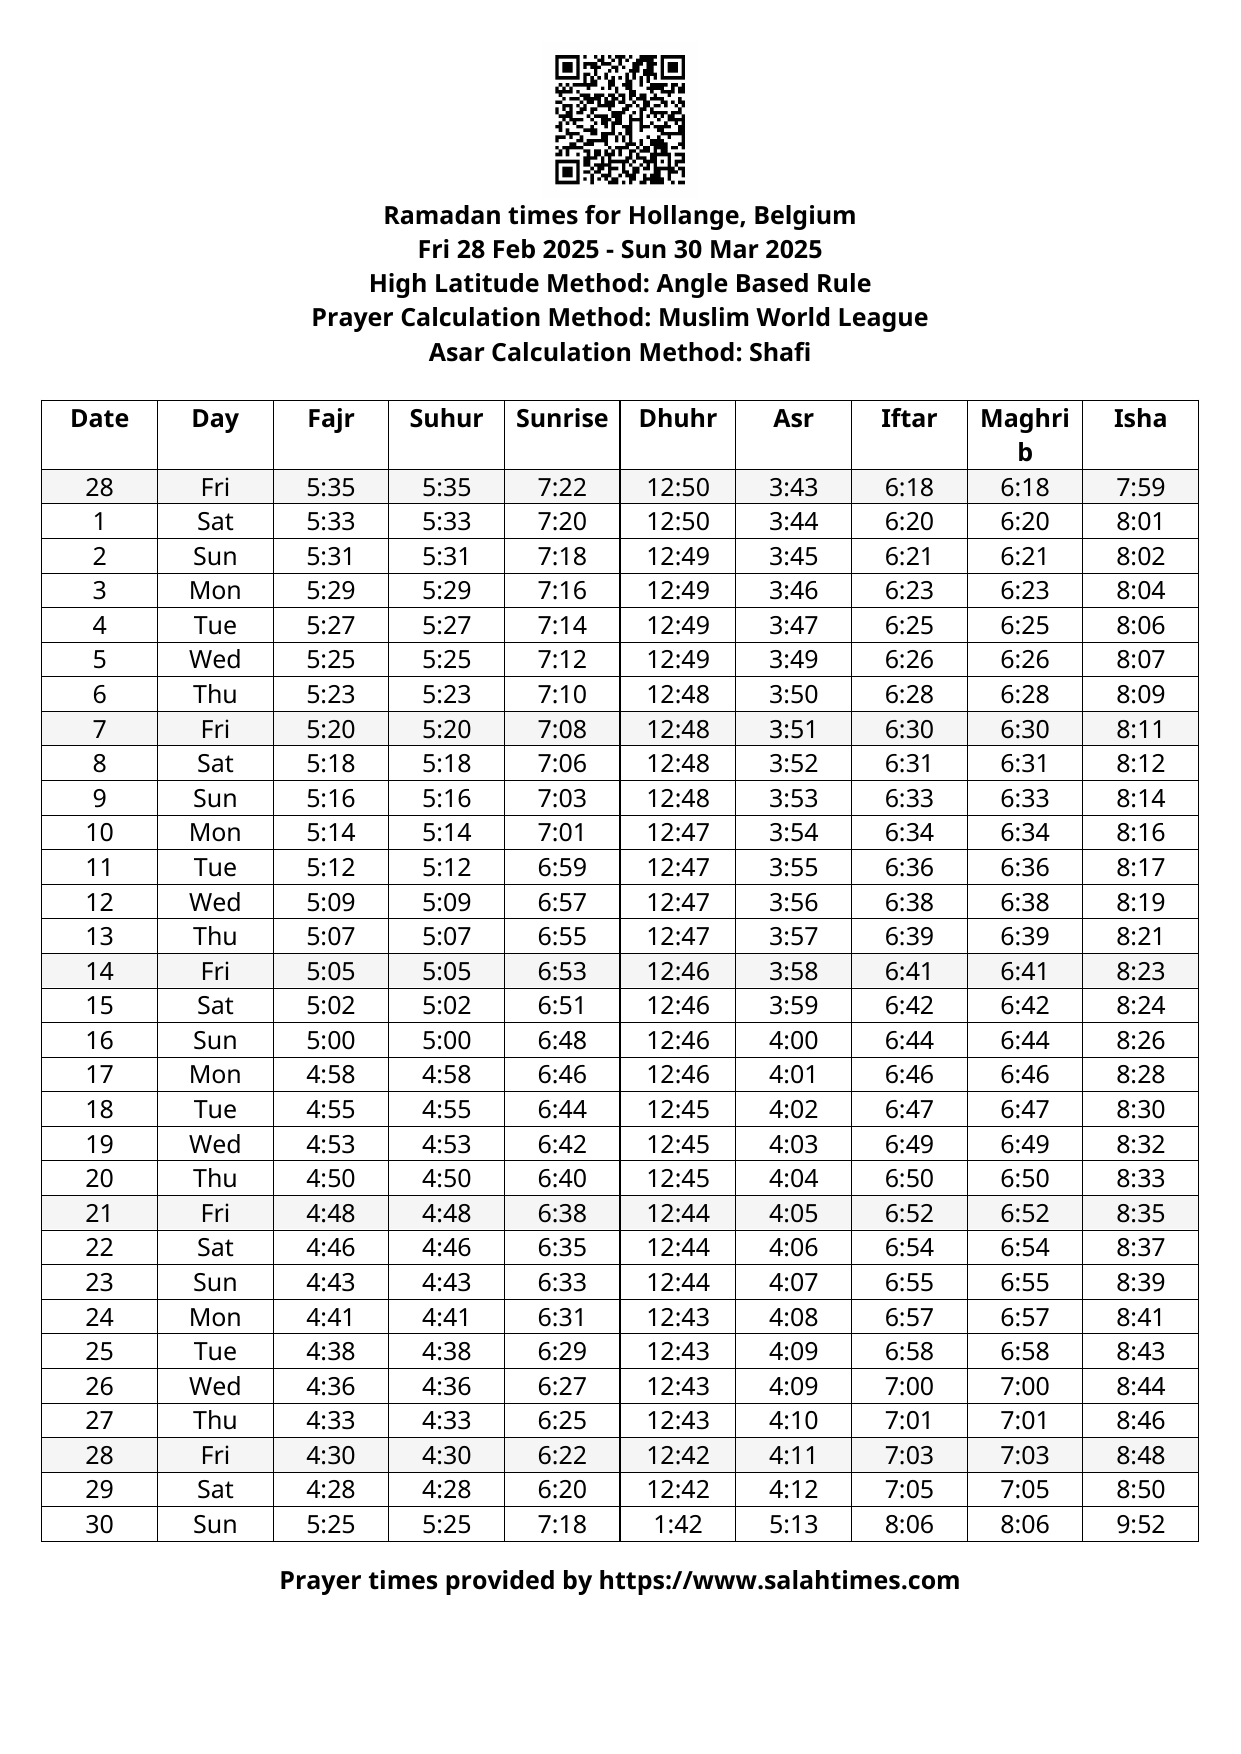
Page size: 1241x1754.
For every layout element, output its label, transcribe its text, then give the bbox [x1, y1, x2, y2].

table_cell 6:18 [968, 470, 1082, 503]
table_cell 8:23 [1083, 954, 1198, 987]
table_cell 6:53 [505, 954, 619, 987]
table_cell 5:27 [389, 608, 504, 642]
table_cell Fri [158, 1196, 273, 1229]
table_cell 6:52 [852, 1196, 967, 1229]
table_cell 10 [42, 816, 157, 849]
table_cell 28 [42, 470, 157, 503]
table_cell 24 [42, 1300, 157, 1333]
table_cell Mon [158, 1300, 273, 1333]
table_cell 12:47 [621, 885, 735, 918]
table_cell 12:50 [621, 504, 735, 538]
table_cell 2 [42, 539, 157, 572]
table_cell 12:44 [621, 1265, 735, 1299]
table_cell 6:49 [968, 1127, 1082, 1160]
table_cell 4:50 [274, 1161, 388, 1195]
table_cell 7:12 [505, 643, 619, 676]
table_cell 4:30 [274, 1438, 388, 1472]
table_cell 12:43 [621, 1334, 735, 1368]
table_cell 5:29 [389, 574, 504, 607]
table_cell 8:44 [1083, 1369, 1198, 1402]
table_cell 8:12 [1083, 746, 1198, 780]
table_cell Sun [158, 539, 273, 572]
table_cell 5:31 [389, 539, 504, 572]
table_cell 6:25 [852, 608, 967, 642]
table_cell 4:28 [274, 1473, 388, 1506]
table_cell 16 [42, 1023, 157, 1057]
table_cell 5:12 [389, 850, 504, 884]
table_cell 6:36 [852, 850, 967, 884]
table_cell 5:29 [274, 574, 388, 607]
table_cell 4:38 [389, 1334, 504, 1368]
table_cell 22 [42, 1231, 157, 1264]
table_cell 6:29 [505, 1334, 619, 1368]
table_cell 12:49 [621, 574, 735, 607]
table_cell 6:25 [968, 608, 1082, 642]
table_cell 7:01 [852, 1404, 967, 1437]
table_cell 4:01 [736, 1058, 851, 1091]
table_cell 6:46 [505, 1058, 619, 1091]
table_cell 6:39 [968, 919, 1082, 953]
table_cell 7:14 [505, 608, 619, 642]
table_cell 8:33 [1083, 1161, 1198, 1195]
table_cell 4:53 [389, 1127, 504, 1160]
table_cell 6:41 [852, 954, 967, 987]
table_cell 7:08 [505, 712, 619, 745]
table_cell 6:38 [852, 885, 967, 918]
table_cell 4:00 [736, 1023, 851, 1057]
table_cell 8:07 [1083, 643, 1198, 676]
table_cell 5:23 [274, 677, 388, 711]
table_cell 6:26 [968, 643, 1082, 676]
table_cell Thu [158, 1404, 273, 1437]
table_cell 7:00 [968, 1369, 1082, 1402]
table_cell 7:03 [505, 781, 619, 814]
table_cell 8:24 [1083, 989, 1198, 1022]
table_cell 8:19 [1083, 885, 1198, 918]
table_cell 6:31 [505, 1300, 619, 1333]
table_cell 9:52 [1083, 1507, 1198, 1541]
table_cell 12:50 [621, 470, 735, 503]
table_cell 8:11 [1083, 712, 1198, 745]
table_cell 6:54 [852, 1231, 967, 1264]
table_cell 7:59 [1083, 470, 1198, 503]
table_cell Mon [158, 574, 273, 607]
table_cell 5:02 [274, 989, 388, 1022]
table_cell 12:48 [621, 746, 735, 780]
table_cell 4:04 [736, 1161, 851, 1195]
table_cell 4:28 [389, 1473, 504, 1506]
table_cell 6:22 [505, 1438, 619, 1472]
table_cell 7:05 [968, 1473, 1082, 1506]
table_cell 12:49 [621, 608, 735, 642]
table_cell 5:13 [736, 1507, 851, 1541]
table_cell 5:18 [389, 746, 504, 780]
table_cell 12:43 [621, 1369, 735, 1402]
table_cell 6:57 [852, 1300, 967, 1333]
table_cell 8 [42, 746, 157, 780]
table_cell 23 [42, 1265, 157, 1299]
table_cell 12:46 [621, 1023, 735, 1057]
table_cell 5:25 [389, 643, 504, 676]
table_cell 6:55 [505, 919, 619, 953]
table_cell 5:16 [274, 781, 388, 814]
table_cell 12:49 [621, 539, 735, 572]
table_cell 3:52 [736, 746, 851, 780]
table_cell 12:48 [621, 677, 735, 711]
table_cell 8:02 [1083, 539, 1198, 572]
table_cell 12:47 [621, 850, 735, 884]
table_cell 12:46 [621, 954, 735, 987]
table_cell Wed [158, 1127, 273, 1160]
table_cell 8:06 [968, 1507, 1082, 1541]
table_cell Sat [158, 504, 273, 538]
table_cell 4:09 [736, 1369, 851, 1402]
table_cell 12:46 [621, 989, 735, 1022]
table_cell 15 [42, 989, 157, 1022]
table_cell 5:02 [389, 989, 504, 1022]
table_cell 8:09 [1083, 677, 1198, 711]
table_cell 6:54 [968, 1231, 1082, 1264]
table_cell Mon [158, 816, 273, 849]
table_cell 4:12 [736, 1473, 851, 1506]
table_header Isha [1083, 401, 1198, 469]
table_cell Wed [158, 1369, 273, 1402]
table_cell 5:25 [389, 1507, 504, 1541]
table_cell 5:31 [274, 539, 388, 572]
table_cell 6:31 [968, 746, 1082, 780]
table_cell 12:43 [621, 1404, 735, 1437]
table_cell 4:09 [736, 1334, 851, 1368]
table_cell 6:26 [852, 643, 967, 676]
table_cell 3:57 [736, 919, 851, 953]
table_cell 7:18 [505, 539, 619, 572]
table_cell 4:36 [389, 1369, 504, 1402]
table_cell 6:40 [505, 1161, 619, 1195]
table_cell 3:49 [736, 643, 851, 676]
table_header Suhur [389, 401, 504, 469]
table_cell 4 [42, 608, 157, 642]
table_cell 8:30 [1083, 1092, 1198, 1126]
table_cell 4:30 [389, 1438, 504, 1472]
table_cell 12:49 [621, 643, 735, 676]
table_cell 5:20 [389, 712, 504, 745]
table_cell 5:33 [274, 504, 388, 538]
table_cell 5:05 [389, 954, 504, 987]
table_cell 6:35 [505, 1231, 619, 1264]
table_cell Sun [158, 1507, 273, 1541]
table_cell 4:02 [736, 1092, 851, 1126]
table_cell 4:11 [736, 1438, 851, 1472]
text High Latitude Method: Angle Based Rule [42, 266, 1198, 300]
table_cell 25 [42, 1334, 157, 1368]
table_cell 8:26 [1083, 1023, 1198, 1057]
table_cell 4:55 [389, 1092, 504, 1126]
table_cell 7 [42, 712, 157, 745]
table_cell 12:44 [621, 1196, 735, 1229]
table_cell 8:39 [1083, 1265, 1198, 1299]
table_cell Wed [158, 643, 273, 676]
table_cell 7:22 [505, 470, 619, 503]
table_cell 6:28 [852, 677, 967, 711]
table_cell 12:46 [621, 1058, 735, 1091]
table_cell 6:57 [505, 885, 619, 918]
table_cell 4:38 [274, 1334, 388, 1368]
table_cell 5:00 [389, 1023, 504, 1057]
table_cell 8:35 [1083, 1196, 1198, 1229]
table_cell 3:47 [736, 608, 851, 642]
table_cell Fri [158, 954, 273, 987]
table_cell 5:09 [389, 885, 504, 918]
table_cell Fri [158, 470, 273, 503]
table_cell 5:25 [274, 1507, 388, 1541]
table_cell 6:50 [852, 1161, 967, 1195]
table_cell 28 [42, 1438, 157, 1472]
table_cell 8:06 [852, 1507, 967, 1541]
table_cell 7:01 [968, 1404, 1082, 1437]
table_cell 3:45 [736, 539, 851, 572]
table_cell Sun [158, 1023, 273, 1057]
table_cell 8:50 [1083, 1473, 1198, 1506]
table_cell 3:55 [736, 850, 851, 884]
table_cell 6:28 [968, 677, 1082, 711]
table_cell 3:50 [736, 677, 851, 711]
table_cell 8:41 [1083, 1300, 1198, 1333]
table_cell 8:14 [1083, 781, 1198, 814]
text Prayer Calculation Method: Muslim World League [42, 300, 1198, 334]
table_cell 5:27 [274, 608, 388, 642]
text Fri 28 Feb 2025 - Sun 30 Mar 2025 [42, 232, 1198, 266]
table_cell Fri [158, 1438, 273, 1472]
table_cell 20 [42, 1161, 157, 1195]
table_cell Tue [158, 1334, 273, 1368]
table_cell Tue [158, 1092, 273, 1126]
table_cell 4:50 [389, 1161, 504, 1195]
table_cell 12:48 [621, 712, 735, 745]
table_cell 6:27 [505, 1369, 619, 1402]
table_cell 27 [42, 1404, 157, 1437]
table_cell Sun [158, 781, 273, 814]
table_cell 6:51 [505, 989, 619, 1022]
table_cell 4:07 [736, 1265, 851, 1299]
table_cell 5:18 [274, 746, 388, 780]
table_cell 3:59 [736, 989, 851, 1022]
table_cell 4:48 [389, 1196, 504, 1229]
table_cell 3:46 [736, 574, 851, 607]
table_cell 7:00 [852, 1369, 967, 1402]
table_cell 8:21 [1083, 919, 1198, 953]
table_cell 6:21 [852, 539, 967, 572]
table_cell 6:39 [852, 919, 967, 953]
table_cell 3:44 [736, 504, 851, 538]
table_cell 6:47 [852, 1092, 967, 1126]
table_cell 6:34 [852, 816, 967, 849]
table_cell 3:51 [736, 712, 851, 745]
table_cell 7:20 [505, 504, 619, 538]
table_cell 6:18 [852, 470, 967, 503]
table_cell 4:10 [736, 1404, 851, 1437]
table_cell 6:57 [968, 1300, 1082, 1333]
table_cell 6:38 [505, 1196, 619, 1229]
table_header Day [158, 401, 273, 469]
table_cell 12:42 [621, 1438, 735, 1472]
text Prayer times provided by https://www.salahtimes.com [42, 1563, 1198, 1597]
table_cell 4:43 [389, 1265, 504, 1299]
table_cell Tue [158, 850, 273, 884]
table_cell 6:44 [505, 1092, 619, 1126]
table_cell 6:47 [968, 1092, 1082, 1126]
table_header Maghrib [968, 401, 1082, 469]
table_cell 6:41 [968, 954, 1082, 987]
table_cell 7:10 [505, 677, 619, 711]
table_cell 4:58 [389, 1058, 504, 1091]
table_cell 1 [42, 504, 157, 538]
table_cell 12:47 [621, 816, 735, 849]
table_cell 6:55 [852, 1265, 967, 1299]
table_cell 6:55 [968, 1265, 1082, 1299]
table_cell 6:31 [852, 746, 967, 780]
table_cell 6:48 [505, 1023, 619, 1057]
table_cell 8:46 [1083, 1404, 1198, 1437]
table_cell 14 [42, 954, 157, 987]
table_cell 8:48 [1083, 1438, 1198, 1472]
table_cell 4:53 [274, 1127, 388, 1160]
table_cell 6:42 [852, 989, 967, 1022]
table_cell 8:04 [1083, 574, 1198, 607]
table_cell 6:58 [968, 1334, 1082, 1368]
table_cell 8:28 [1083, 1058, 1198, 1091]
table_cell 4:41 [389, 1300, 504, 1333]
table_cell 8:06 [1083, 608, 1198, 642]
table_cell Mon [158, 1058, 273, 1091]
table_cell 21 [42, 1196, 157, 1229]
table_cell 7:01 [505, 816, 619, 849]
table_cell 6:59 [505, 850, 619, 884]
table_cell 7:05 [852, 1473, 967, 1506]
table_cell 6:20 [968, 504, 1082, 538]
table_header Asr [736, 401, 851, 469]
table_cell 5 [42, 643, 157, 676]
table_cell 4:43 [274, 1265, 388, 1299]
table_cell Thu [158, 677, 273, 711]
table_cell 7:03 [968, 1438, 1082, 1472]
table_cell Sun [158, 1265, 273, 1299]
table_cell 4:46 [274, 1231, 388, 1264]
table_cell 18 [42, 1092, 157, 1126]
table_cell 7:18 [505, 1507, 619, 1541]
table_cell 5:00 [274, 1023, 388, 1057]
table_cell Wed [158, 885, 273, 918]
table_cell 5:14 [274, 816, 388, 849]
table_cell 6:30 [968, 712, 1082, 745]
table_header Iftar [852, 401, 967, 469]
table_header Sunrise [505, 401, 619, 469]
table_cell 12:48 [621, 781, 735, 814]
table_cell 6:58 [852, 1334, 967, 1368]
table_cell 12 [42, 885, 157, 918]
table_cell 6:33 [852, 781, 967, 814]
table_cell 6:20 [852, 504, 967, 538]
table_cell 4:41 [274, 1300, 388, 1333]
table_cell 6:25 [505, 1404, 619, 1437]
table_cell Thu [158, 1161, 273, 1195]
table_cell 4:55 [274, 1092, 388, 1126]
table_cell 5:07 [274, 919, 388, 953]
table_cell 8:43 [1083, 1334, 1198, 1368]
table_cell 4:36 [274, 1369, 388, 1402]
table_cell 6:50 [968, 1161, 1082, 1195]
table_cell 5:33 [389, 504, 504, 538]
text Ramadan times for Hollange, Belgium [42, 198, 1198, 232]
table_cell 4:58 [274, 1058, 388, 1091]
table_cell Tue [158, 608, 273, 642]
table_cell 6:34 [968, 816, 1082, 849]
table_cell 12:45 [621, 1127, 735, 1160]
table_cell 6:36 [968, 850, 1082, 884]
table_cell 4:33 [274, 1404, 388, 1437]
table_cell 9 [42, 781, 157, 814]
table_cell 6:23 [968, 574, 1082, 607]
table_cell 3:58 [736, 954, 851, 987]
table_cell 3:54 [736, 816, 851, 849]
table_cell 8:37 [1083, 1231, 1198, 1264]
table_cell 3 [42, 574, 157, 607]
table_cell 26 [42, 1369, 157, 1402]
table_cell 4:48 [274, 1196, 388, 1229]
table_cell Thu [158, 919, 273, 953]
table_cell 6 [42, 677, 157, 711]
table_cell 12:44 [621, 1231, 735, 1264]
table_cell 6:21 [968, 539, 1082, 572]
table_cell 12:47 [621, 919, 735, 953]
table_cell 6:33 [505, 1265, 619, 1299]
table_cell 6:46 [852, 1058, 967, 1091]
table_cell 30 [42, 1507, 157, 1541]
table_cell 6:52 [968, 1196, 1082, 1229]
table_cell 5:12 [274, 850, 388, 884]
table_cell 6:30 [852, 712, 967, 745]
table_cell Sat [158, 1231, 273, 1264]
table_cell 4:03 [736, 1127, 851, 1160]
table_cell 12:45 [621, 1092, 735, 1126]
text Asar Calculation Method: Shafi [42, 334, 1198, 368]
table_cell 19 [42, 1127, 157, 1160]
table_cell 5:14 [389, 816, 504, 849]
table_cell 8:32 [1083, 1127, 1198, 1160]
table_cell 4:33 [389, 1404, 504, 1437]
table_cell 5:20 [274, 712, 388, 745]
table_cell 12:42 [621, 1473, 735, 1506]
table_cell 7:03 [852, 1438, 967, 1472]
picture [542, 41, 699, 198]
table_cell 4:46 [389, 1231, 504, 1264]
table_cell 6:38 [968, 885, 1082, 918]
table_cell 5:23 [389, 677, 504, 711]
table_header Fajr [274, 401, 388, 469]
table_cell 5:25 [274, 643, 388, 676]
table_cell 5:07 [389, 919, 504, 953]
table_cell 29 [42, 1473, 157, 1506]
table_cell 5:16 [389, 781, 504, 814]
table_cell 6:49 [852, 1127, 967, 1160]
table_cell 3:56 [736, 885, 851, 918]
table_cell Sat [158, 1473, 273, 1506]
table_cell 3:53 [736, 781, 851, 814]
table_cell 13 [42, 919, 157, 953]
table_cell 4:06 [736, 1231, 851, 1264]
table_cell 6:44 [852, 1023, 967, 1057]
table_cell Fri [158, 712, 273, 745]
table_header Dhuhr [621, 401, 735, 469]
table_cell 5:09 [274, 885, 388, 918]
table_cell 6:46 [968, 1058, 1082, 1091]
table_cell 5:35 [389, 470, 504, 503]
table_cell 6:33 [968, 781, 1082, 814]
table_cell 8:16 [1083, 816, 1198, 849]
table_cell Sat [158, 989, 273, 1022]
table_cell 12:45 [621, 1161, 735, 1195]
table_cell 7:16 [505, 574, 619, 607]
table_cell 6:23 [852, 574, 967, 607]
table_header Date [42, 401, 157, 469]
table_cell 8:01 [1083, 504, 1198, 538]
table_cell 6:44 [968, 1023, 1082, 1057]
table_cell 11 [42, 850, 157, 884]
table_cell 4:08 [736, 1300, 851, 1333]
table_cell Sat [158, 746, 273, 780]
table_cell 6:42 [968, 989, 1082, 1022]
table_cell 1:42 [621, 1507, 735, 1541]
table_cell 5:05 [274, 954, 388, 987]
table_cell 6:42 [505, 1127, 619, 1160]
table_cell 12:43 [621, 1300, 735, 1333]
table_cell 6:20 [505, 1473, 619, 1506]
table_cell 7:06 [505, 746, 619, 780]
table_cell 17 [42, 1058, 157, 1091]
table_cell 4:05 [736, 1196, 851, 1229]
table_cell 8:17 [1083, 850, 1198, 884]
table_cell 5:35 [274, 470, 388, 503]
table_cell 3:43 [736, 470, 851, 503]
